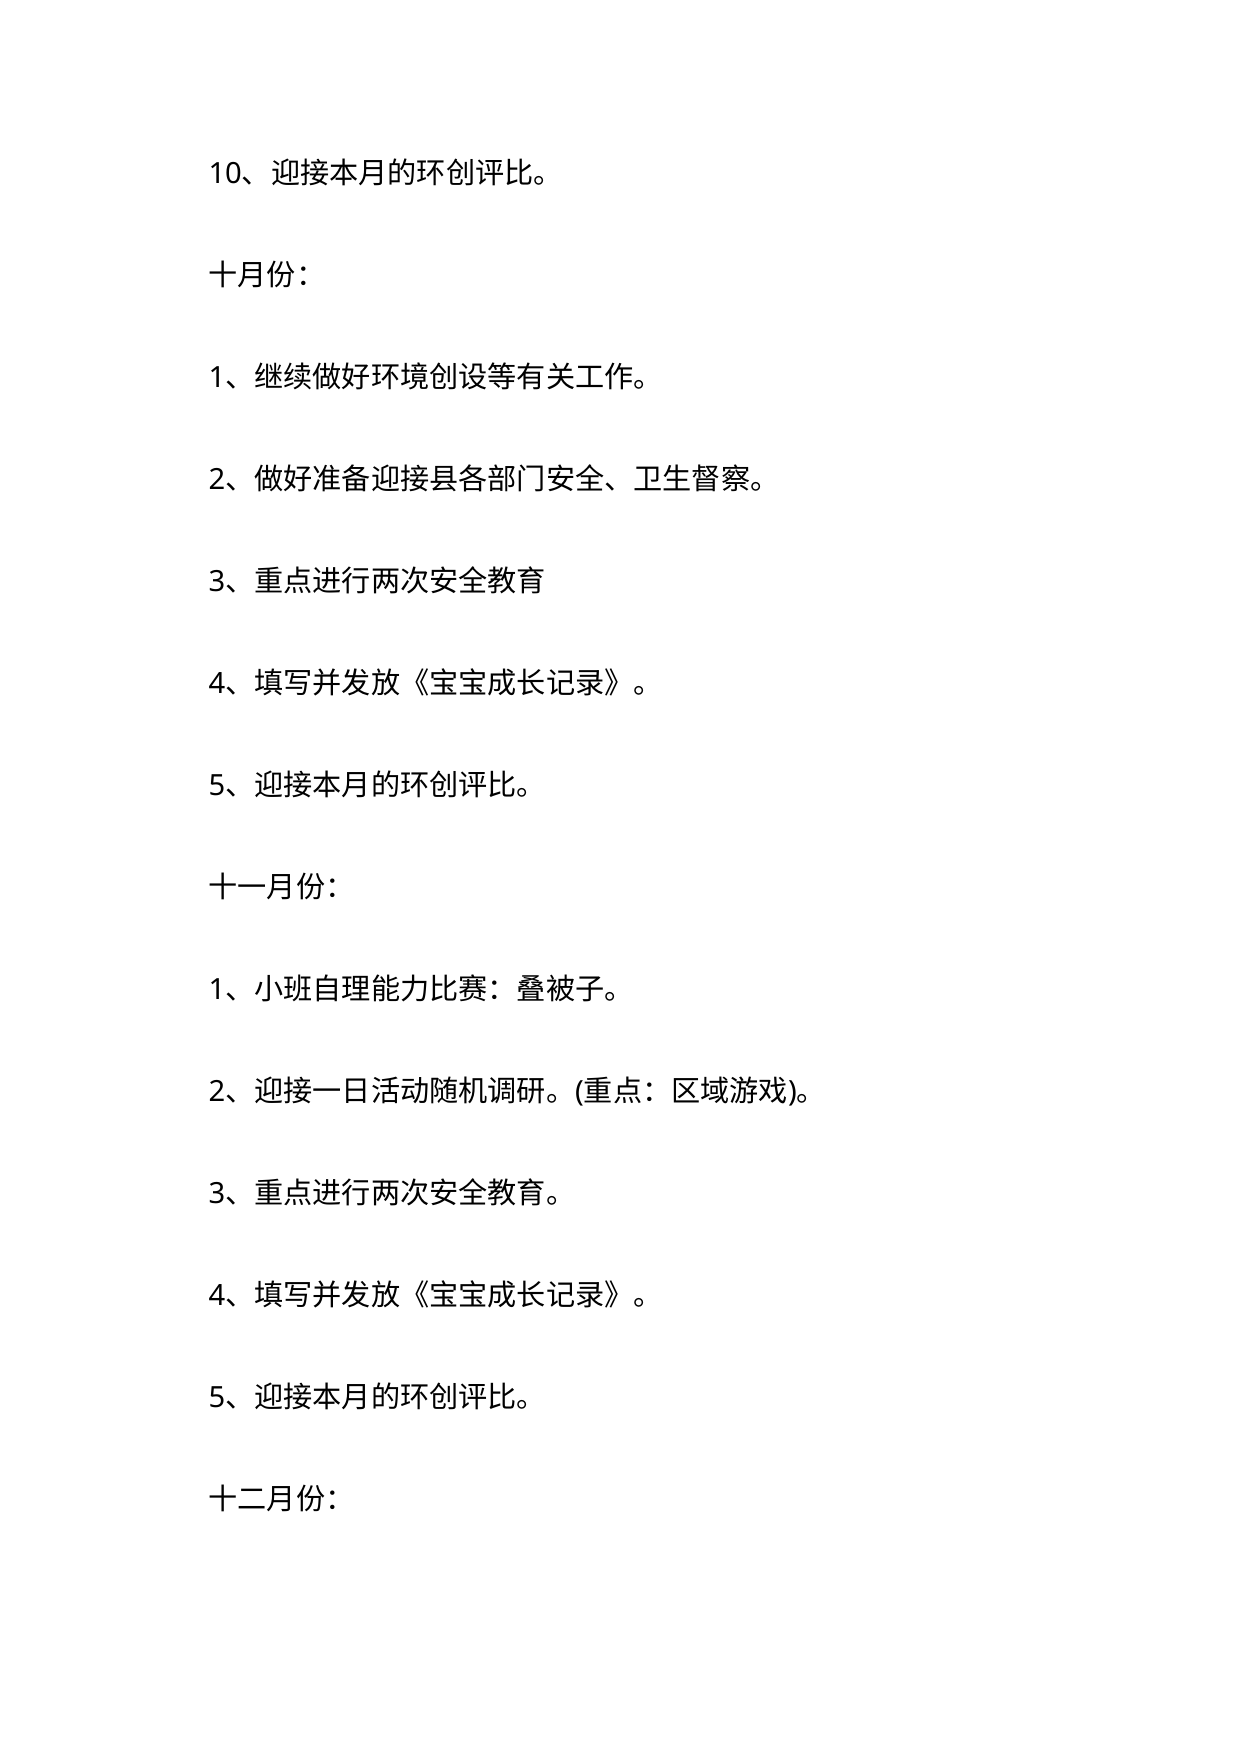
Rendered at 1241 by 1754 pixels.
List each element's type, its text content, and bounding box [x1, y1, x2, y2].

text 1、继续做好环境创设等有关工作。 [150, 354, 1090, 396]
text 4、填写并发放《宝宝成长记录》。 [150, 1271, 1090, 1314]
text 4、填写并发放《宝宝成长记录》。 [150, 660, 1090, 702]
text 3、重点进行两次安全教育 [150, 558, 1090, 600]
text 3、重点进行两次安全教育。 [150, 1169, 1090, 1212]
text 2、做好准备迎接县各部门安全、卫生督察。 [150, 456, 1090, 498]
text 十月份： [150, 252, 1090, 294]
text 十一月份： [150, 864, 1090, 906]
text 1、小班自理能力比赛：叠被子。 [150, 965, 1090, 1008]
text 十二月份： [150, 1475, 1090, 1518]
text 5、迎接本月的环创评比。 [150, 762, 1090, 804]
text 10、迎接本月的环创评比。 [150, 150, 1090, 192]
text 5、迎接本月的环创评比。 [150, 1373, 1090, 1416]
text 2、迎接一日活动随机调研。(重点：区域游戏)。 [150, 1067, 1090, 1110]
